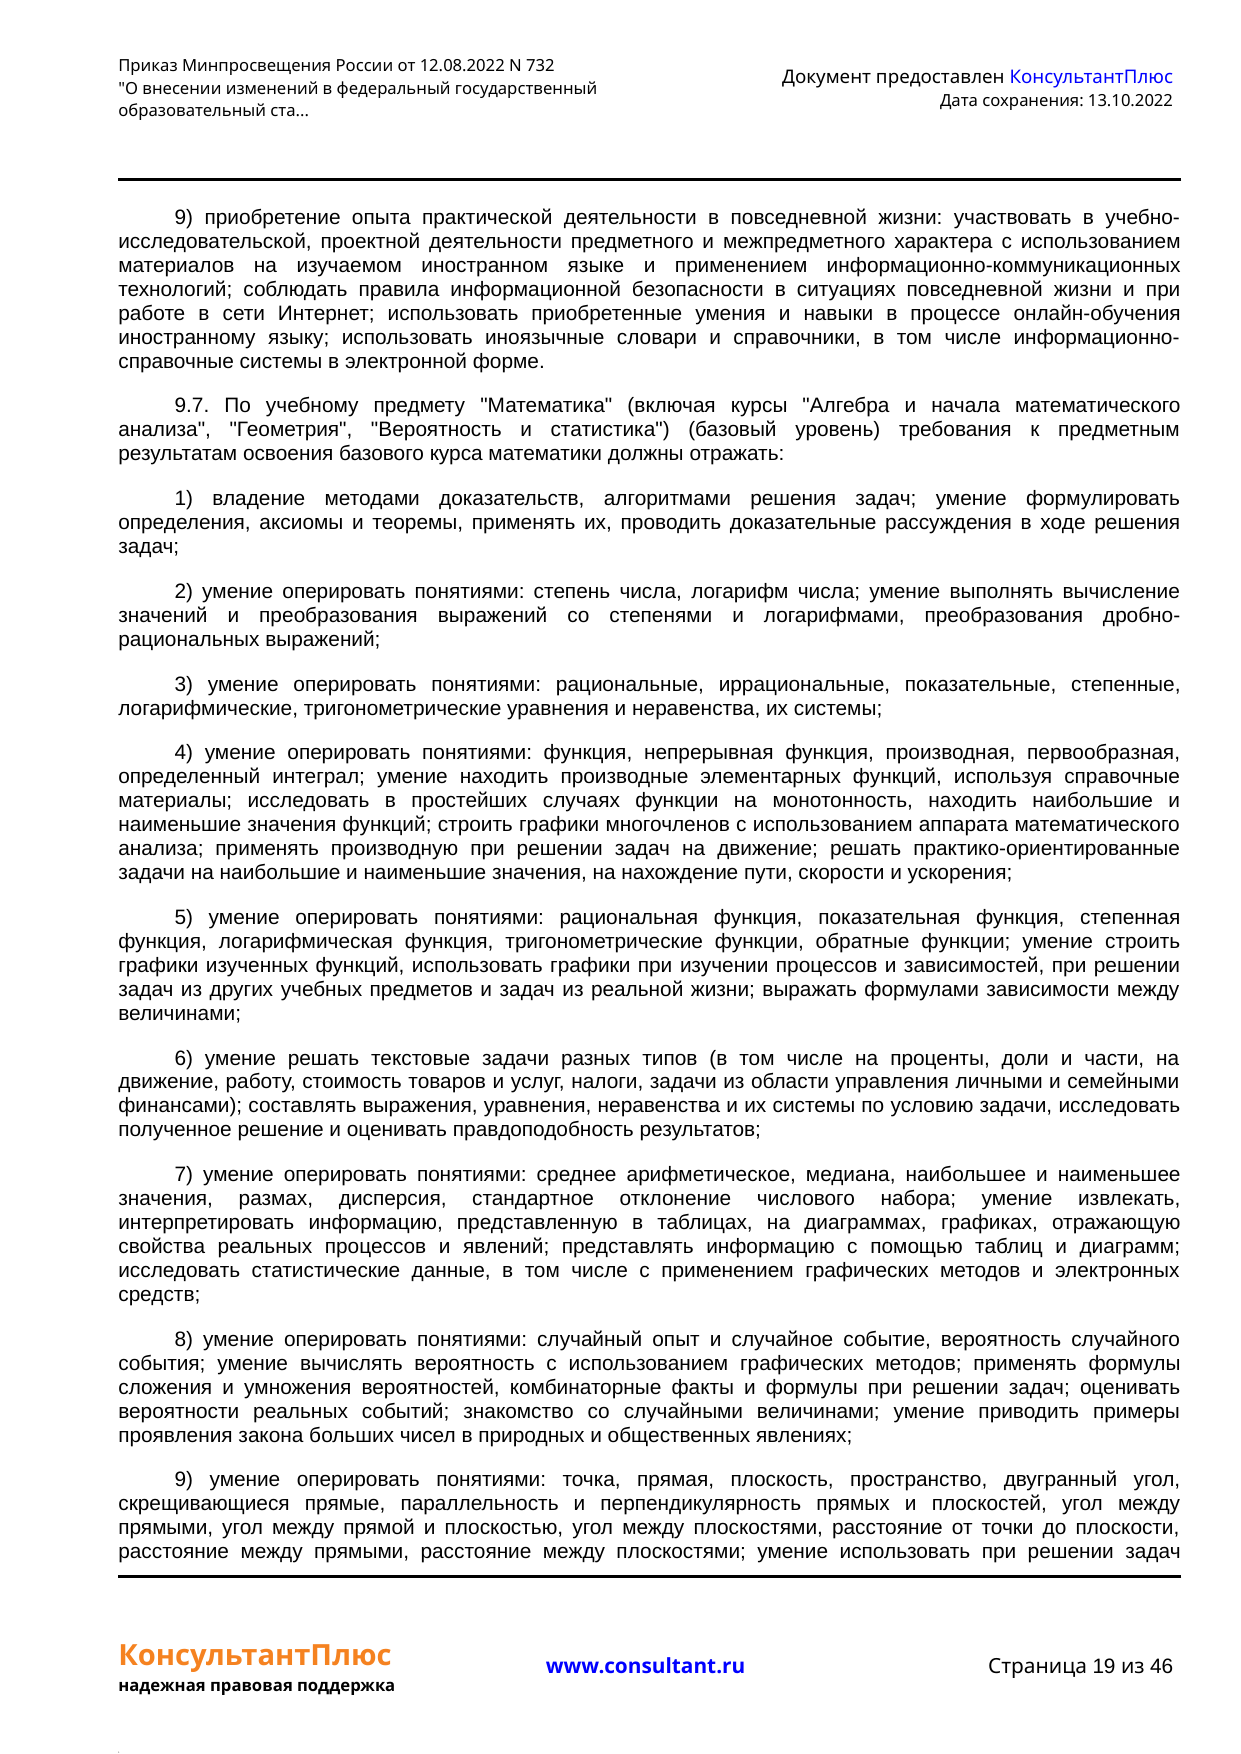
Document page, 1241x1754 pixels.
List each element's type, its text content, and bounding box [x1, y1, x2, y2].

text 9.7. По учебному предмету "Математика" (включая курсы "Алгебра и начала математического анализа", "Геометрия", "Вероятность и статистика") (базовый уровень) требования к предметным результатам освоения базового курса математики должны отражать: [118, 393, 1181, 465]
text 8) умение оперировать понятиями: случайный опыт и случайное событие, вероятность случайного события; умение вычислять вероятность с использованием графических методов; применять формулы сложения и умножения вероятностей, комбинаторные факты и формулы при решении задач; оценивать вероятности реальных событий; знакомство со случайными величинами; умение приводить примеры проявления закона больших чисел в природных и общественных явлениях; [118, 1327, 1181, 1446]
text 6) умение решать текстовые задачи разных типов (в том числе на проценты, доли и части, на движение, работу, стоимость товаров и услуг, налоги, задачи из области управления личными и семейными финансами); составлять выражения, уравнения, неравенства и их системы по условию задачи, исследовать полученное решение и оценивать правдоподобность результатов; [118, 1045, 1181, 1141]
text 3) умение оперировать понятиями: рациональные, иррациональные, показательные, степенные, логарифмические, тригонометрические уравнения и неравенства, их системы; [118, 671, 1181, 719]
text 2) умение оперировать понятиями: степень числа, логарифм числа; умение выполнять вычисление значений и преобразования выражений со степенями и логарифмами, преобразования дробно-рациональных выражений; [118, 579, 1181, 651]
text 4) умение оперировать понятиями: функция, непрерывная функция, производная, первообразная, определенный интеграл; умение находить производные элементарных функций, используя справочные материалы; исследовать в простейших случаях функции на монотонность, находить наибольшие и наименьшие значения функций; строить графики многочленов с использованием аппарата математического анализа; применять производную при решении задач на движение; решать практико-ориентированные задачи на наибольшие и наименьшие значения, на нахождение пути, скорости и ускорения; [118, 740, 1181, 884]
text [118, 1467, 1181, 1563]
text 7) умение оперировать понятиями: среднее арифметическое, медиана, наибольшее и наименьшее значения, размах, дисперсия, стандартное отклонение числового набора; умение извлекать, интерпретировать информацию, представленную в таблицах, на диаграммах, графиках, отражающую свойства реальных процессов и явлений; представлять информацию с помощью таблиц и диаграмм; исследовать статистические данные, в том числе с применением графических методов и электронных средств; [118, 1162, 1181, 1306]
text 1) владение методами доказательств, алгоритмами решения задач; умение формулировать определения, аксиомы и теоремы, применять их, проводить доказательные рассуждения в ходе решения задач; [118, 486, 1181, 558]
text 9) приобретение опыта практической деятельности в повседневной жизни: участвовать в учебно-исследовательской, проектной деятельности предметного и межпредметного характера с использованием материалов на изучаемом иностранном языке и применением информационно-коммуникационных технологий; соблюдать правила информационной безопасности в ситуациях повседневной жизни и при работе в сети Интернет; использовать приобретенные умения и навыки в процессе онлайн-обучения иностранному языку; использовать иноязычные словари и справочники, в том числе информационно-справочные системы в электронной форме. [118, 205, 1181, 372]
text 5) умение оперировать понятиями: рациональная функция, показательная функция, степенная функция, логарифмическая функция, тригонометрические функции, обратные функции; умение строить графики изученных функций, использовать графики при изучении процессов и зависимостей, при решении задач из других учебных предметов и задач из реальной жизни; выражать формулами зависимости между величинами; [118, 905, 1181, 1024]
